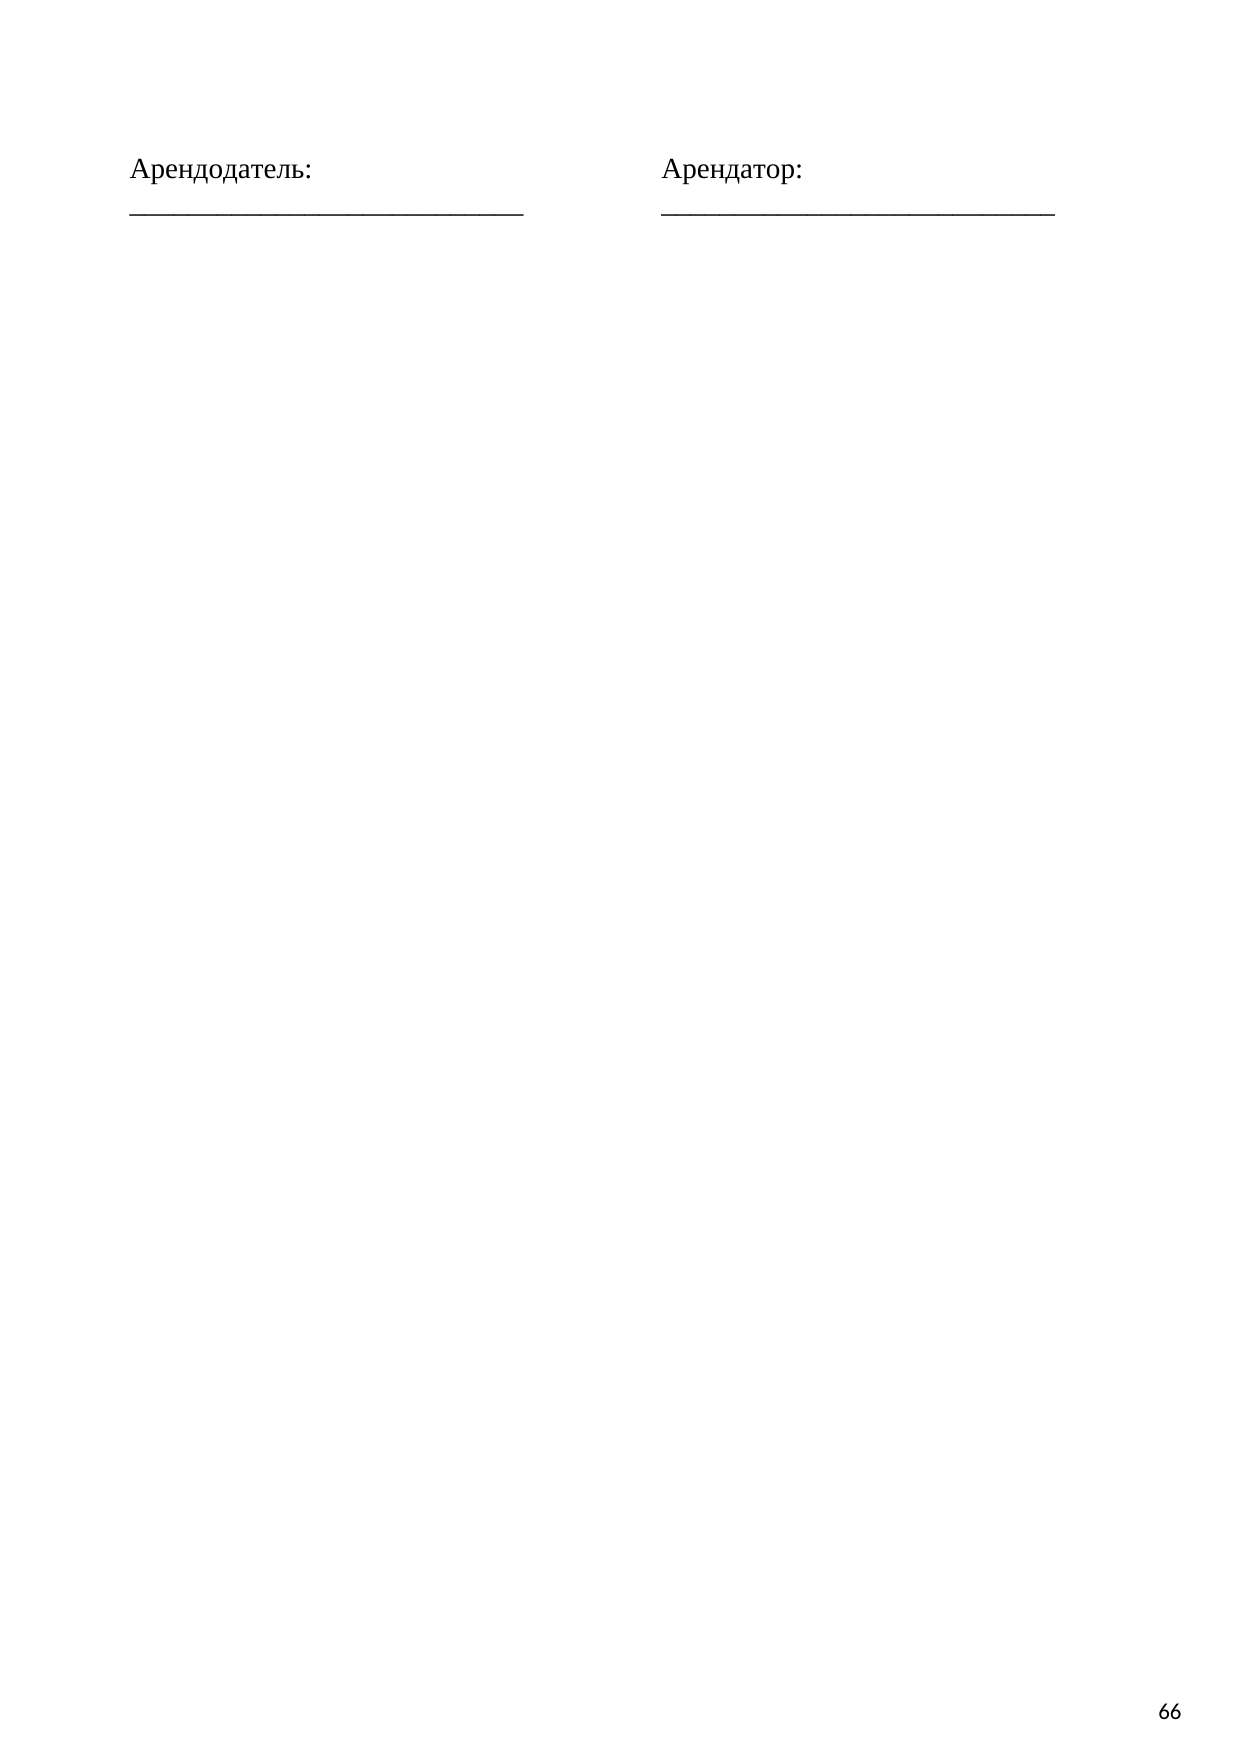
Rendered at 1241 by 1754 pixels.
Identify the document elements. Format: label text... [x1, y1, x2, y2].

table_header Арендатор: ___________________________ [650, 152, 1181, 219]
table_header Арендодатель: ___________________________ [118, 152, 650, 219]
